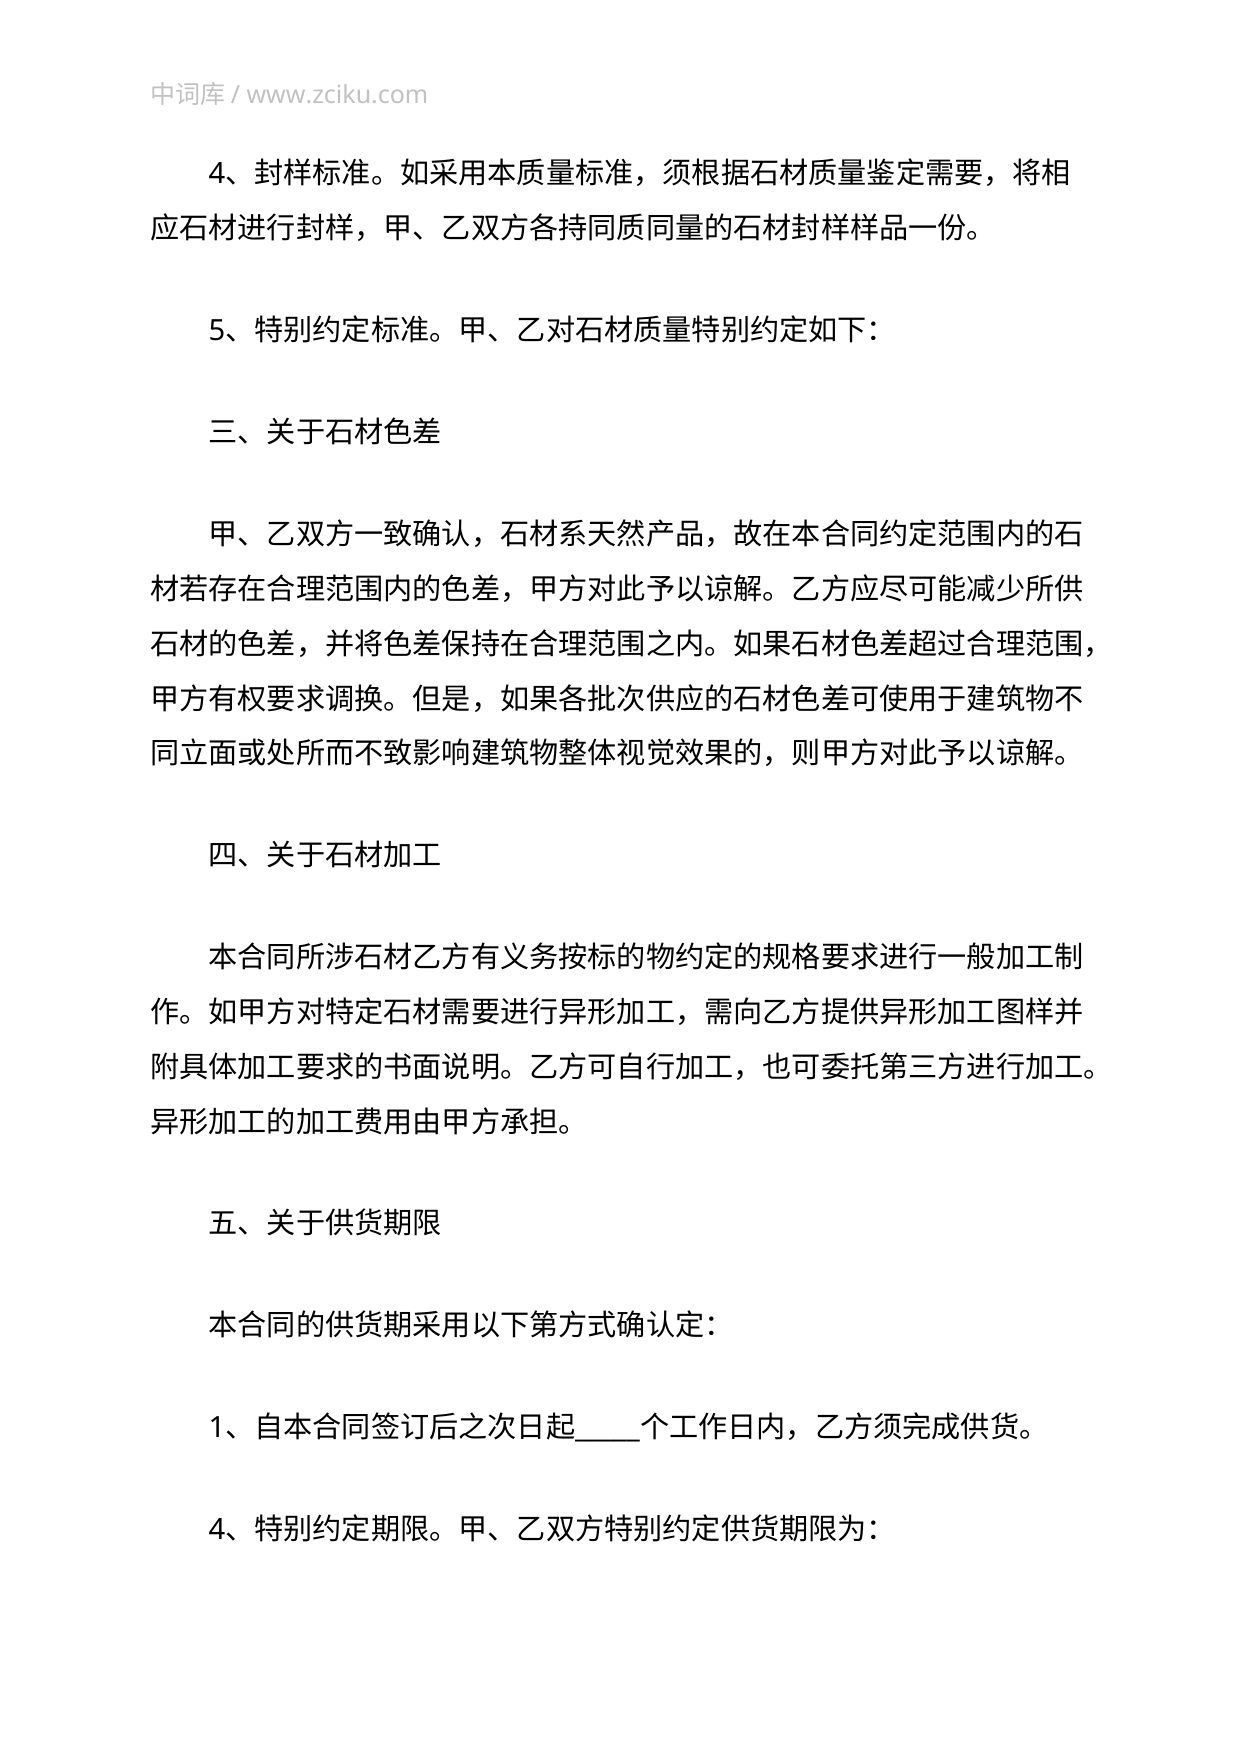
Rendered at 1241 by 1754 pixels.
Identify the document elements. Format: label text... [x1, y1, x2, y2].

text 五、关于供货期限 [150, 1200, 1090, 1242]
text 甲、乙双方一致确认，石材系天然产品，故在本合同约定范围内的石材若存在合理范围内的色差，甲方对此予以谅解。乙方应尽可能减少所供石材的色差，并将色差保持在合理范围之内。如果石材色差超过合理范围，甲方有权要求调换。但是，如果各批次供应的石材色差可使用于建筑物不同立面或处所而不致影响建筑物整体视觉效果的，则甲方对此予以谅解。 [150, 511, 1090, 772]
text 本合同的供货期采用以下第方式确认定： [150, 1302, 1090, 1344]
text 三、关于石材色差 [150, 409, 1090, 451]
text 5、特别约定标准。甲、乙对石材质量特别约定如下： [150, 307, 1090, 349]
text 4、封样标准。如采用本质量标准，须根据石材质量鉴定需要，将相应石材进行封样，甲、乙双方各持同质同量的石材封样样品一份。 [150, 150, 1090, 247]
text 四、关于石材加工 [150, 832, 1090, 874]
text 本合同所涉石材乙方有义务按标的物约定的规格要求进行一般加工制作。如甲方对特定石材需要进行异形加工，需向乙方提供异形加工图样并附具体加工要求的书面说明。乙方可自行加工，也可委托第三方进行加工。异形加工的加工费用由甲方承担。 [150, 934, 1090, 1141]
text 1、自本合同签订后之次日起_____个工作日内，乙方须完成供货。 [150, 1404, 1090, 1446]
text 4、特别约定期限。甲、乙双方特别约定供货期限为： [150, 1506, 1090, 1548]
